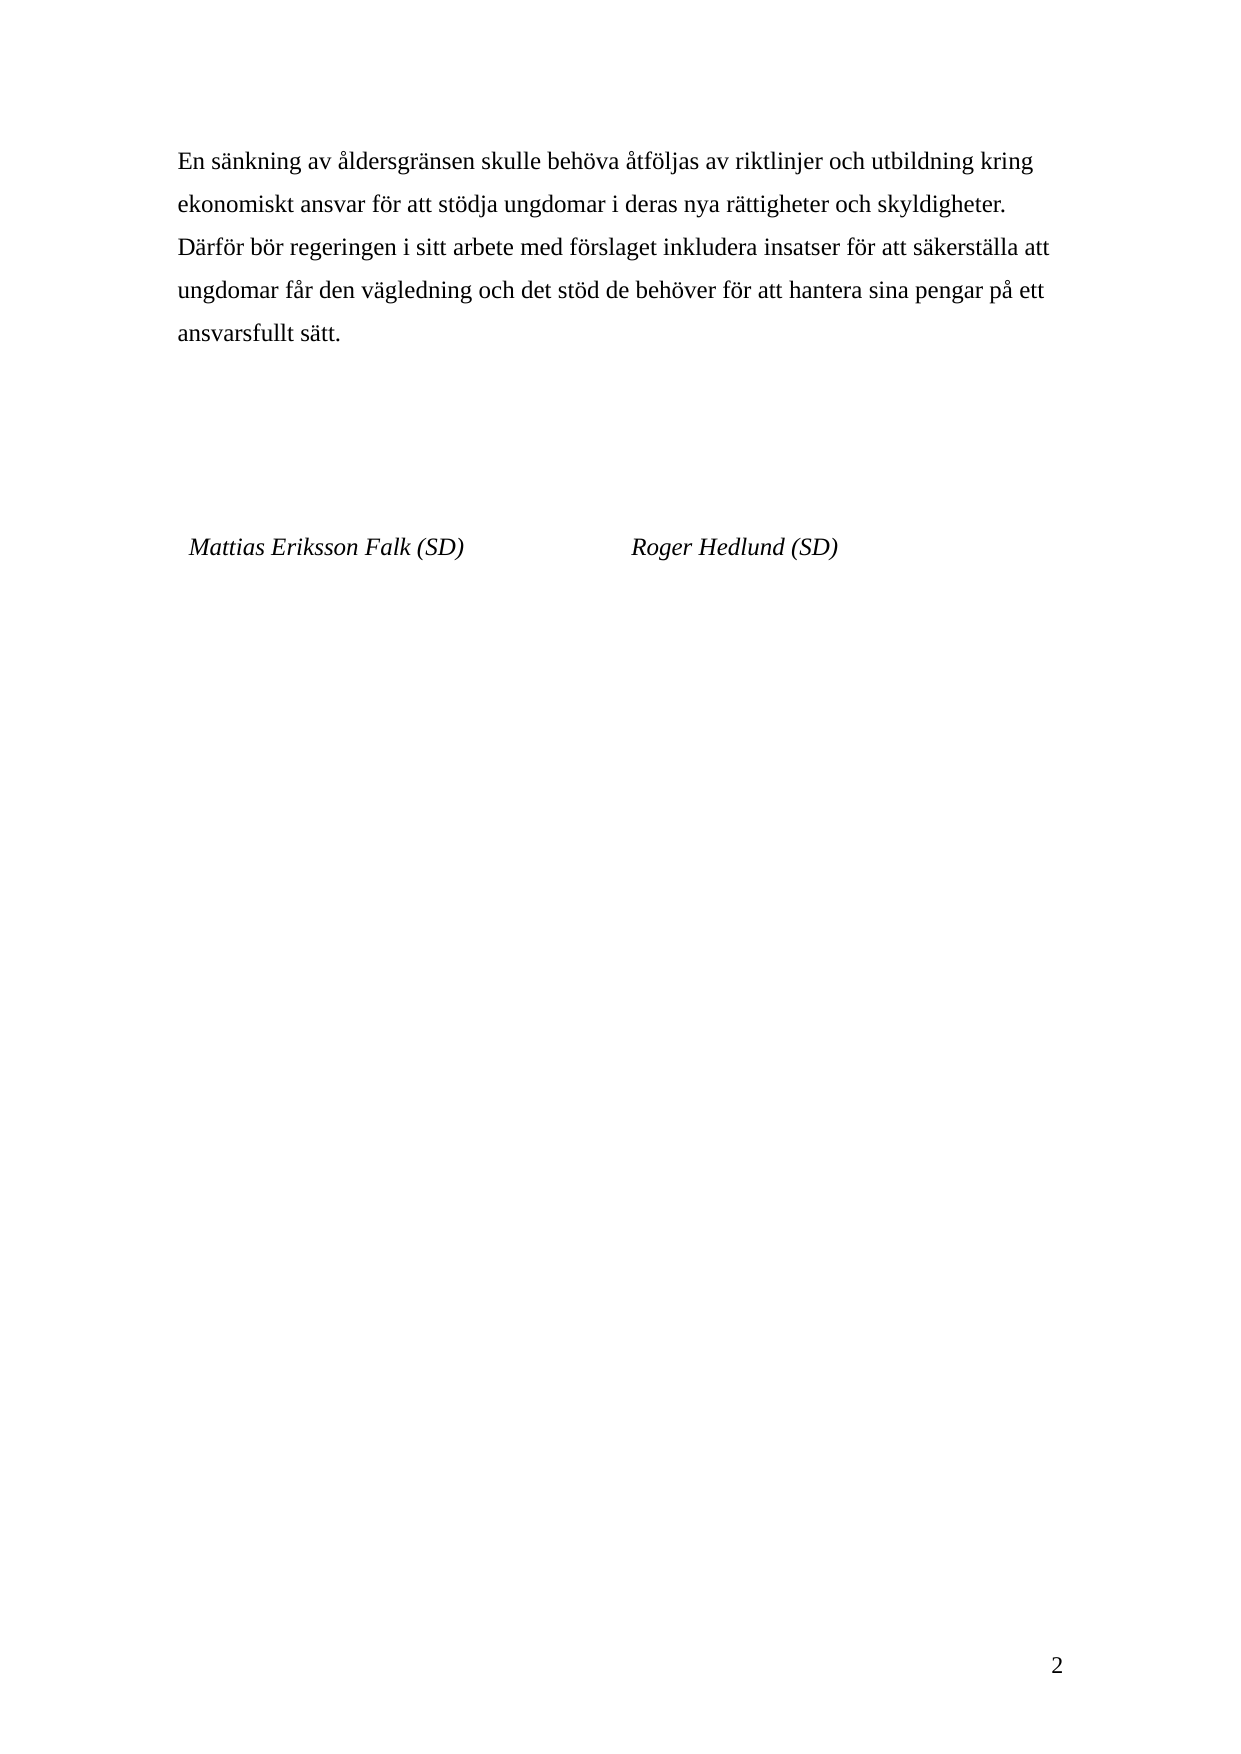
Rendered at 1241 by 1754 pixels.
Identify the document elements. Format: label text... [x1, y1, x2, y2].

table_header Mattias Eriksson Falk (SD) [177, 499, 620, 562]
text En sänkning av åldersgränsen skulle behöva åtföljas av riktlinjer och utbildning kring ekonomiskt ansvar för att stödja ungdomar i deras nya rättigheter och skyldigheter. Därför bör regeringen i sitt arbete med förslaget inkludera insatser för att säkerställa att ungdomar får den vägledning och det stöd de behöver för att hantera sina pengar på ett ansvarsfullt sätt. [177, 146, 1063, 347]
table_header Roger Hedlund (SD) [620, 499, 1063, 562]
